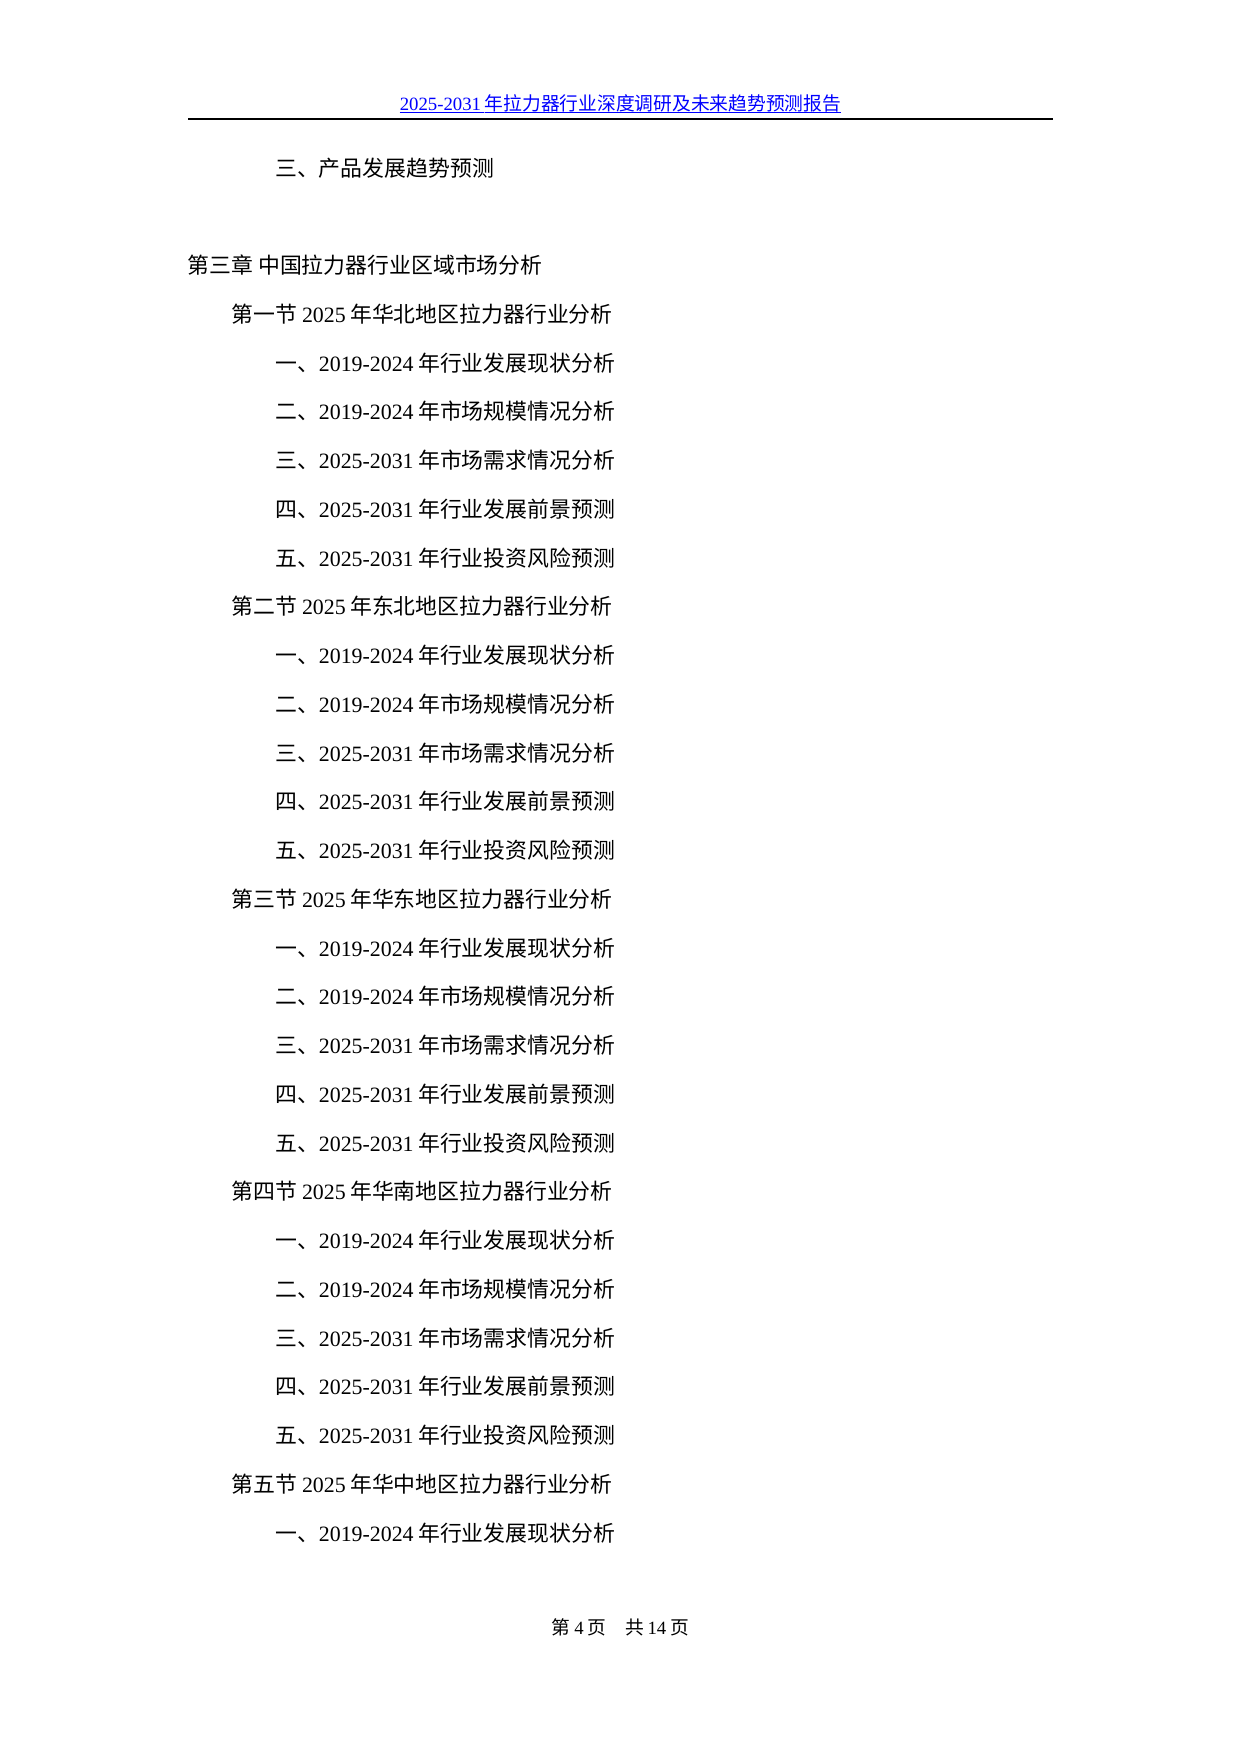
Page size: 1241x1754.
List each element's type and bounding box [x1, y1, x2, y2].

text [187, 150, 1053, 1548]
